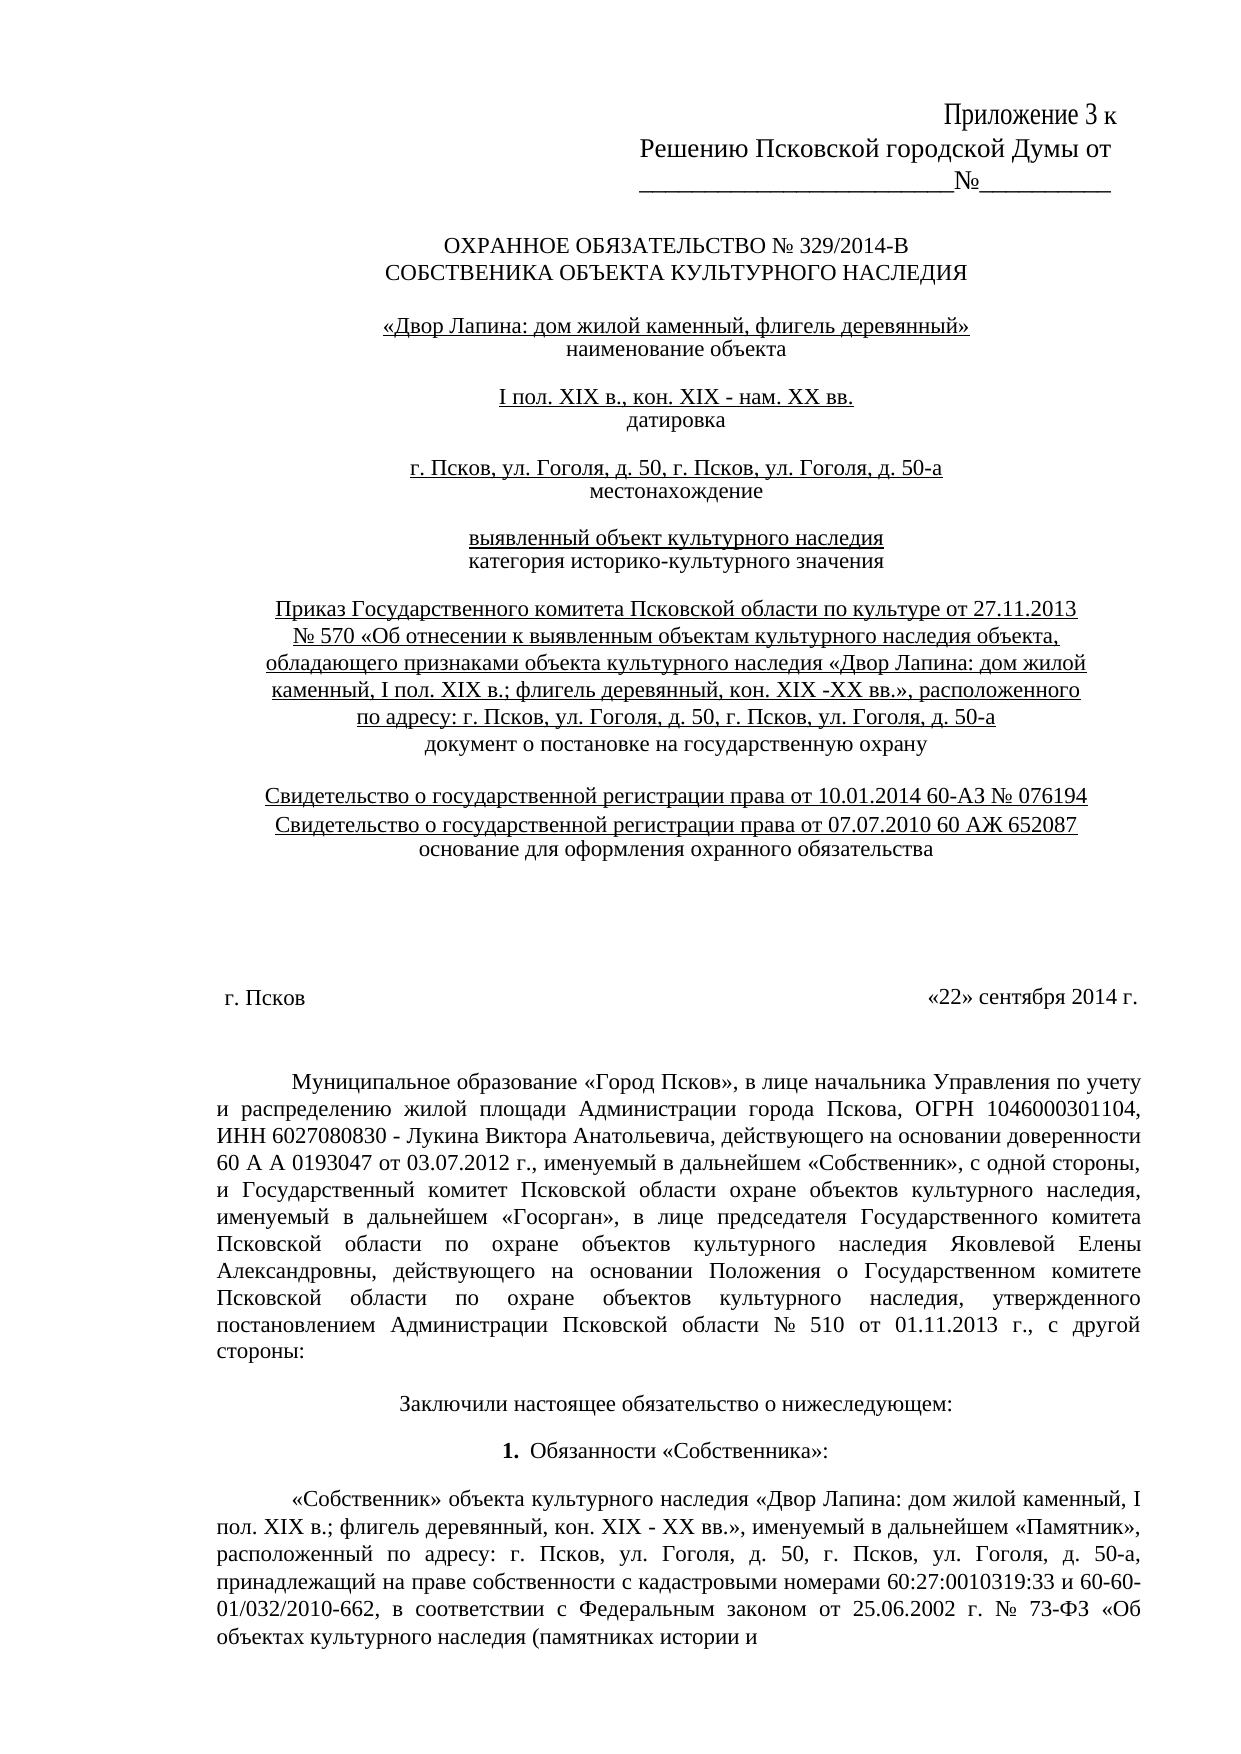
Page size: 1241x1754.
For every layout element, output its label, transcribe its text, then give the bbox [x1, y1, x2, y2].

text Муниципальное образование «Город Псков», в лице начальника Управления по учету и распределению жилой площади Администрации города Пскова, ОГРН 1046000301104, ИНН 6027080830 - Лукина Виктора Анатольевича, действующего на основании доверенности 60 А А 0193047 от 03.07.2012 г., именуемый в дальнейшем «Собственник», с одной стороны, и Государственный комитет Псковской области охране объектов культурного наследия, именуемый в дальнейшем «Госорган», в лице председателя Государственного комитета Псковской области по охране объектов культурного наследия Яковлевой Елены Александровны, действующего на основании Положения о Государственном комитете Псковской области по охране объектов культурного наследия, утвержденного постановлением Администрации Псковской области № 510 от 01.11.2013 г., с другой стороны: [216, 1068, 1142, 1364]
text категория историко-культурного значения [216, 550, 1136, 573]
text «Двор Лапина: дом жилой каменный, флигель деревянный» [216, 315, 1136, 338]
text I пол. XIX в., кон. XIX - нам. XX вв. [216, 386, 1136, 409]
text Приложение 3 к Решению Псковской городской Думы от № [639, 99, 1142, 196]
text Приказ Государственного комитета Псковской области по культуре от 27.11.2013 № 570 «Об отнесении к выявленным объектам культурного наследия объекта, обладающего признаками объекта культурного наследия «Двор Лапина: дом жилой каменный, I пол. XIX в.; флигель деревянный, кон. XIX -XX вв.», расположенного по адресу: г. Псков, ул. Гоголя, д. 50, г. Псков, ул. Гоголя, д. 50-а документ о постановке на государственную охрану [216, 595, 1136, 757]
text «Собственник» объекта культурного наследия «Двор Лапина: дом жилой каменный, I пол. XIX в.; флигель деревянный, кон. XIX - XX вв.», именуемый в дальнейшем «Памятник», расположенный по адресу: г. Псков, ул. Гоголя, д. 50, г. Псков, ул. Гоголя, д. 50-а, принадлежащий на праве собственности с кадастровыми номерами 60:27:0010319:33 и 60-60-01/032/2010-662, в соответствии с Федеральным законом от 25.06.2002 г. № 73-ФЗ «Об объектах культурного наследия (памятниках истории и [216, 1485, 1142, 1650]
list Обязанности «Собственника»: [502, 1440, 1142, 1463]
text наименование объекта [216, 338, 1136, 361]
text Свидетельство о государственной регистрации права от 10.01.2014 60-АЗ № 076194 Свидетельство о государственной регистрации права от 07.07.2010 60 АЖ 652087 [216, 781, 1136, 838]
text датировка [216, 409, 1136, 432]
text «22» сентября 2014 г. [216, 986, 1138, 1009]
text Заключили настоящее обязательство о нижеследующем: [216, 1393, 1136, 1416]
text г. Псков, ул. Гоголя, д. 50, г. Псков, ул. Гоголя, д. 50-а [216, 457, 1136, 480]
text основание для оформления охранного обязательства [216, 838, 1136, 861]
text ОХРАННОЕ ОБЯЗАТЕЛЬСТВО № 329/2014-В СОБСТВЕНИКА ОБЪЕКТА КУЛЬТУРНОГО НАСЛЕДИЯ [216, 231, 1136, 286]
text выявленный объект культурного наследия [216, 527, 1136, 550]
text местонахождение [216, 480, 1136, 503]
